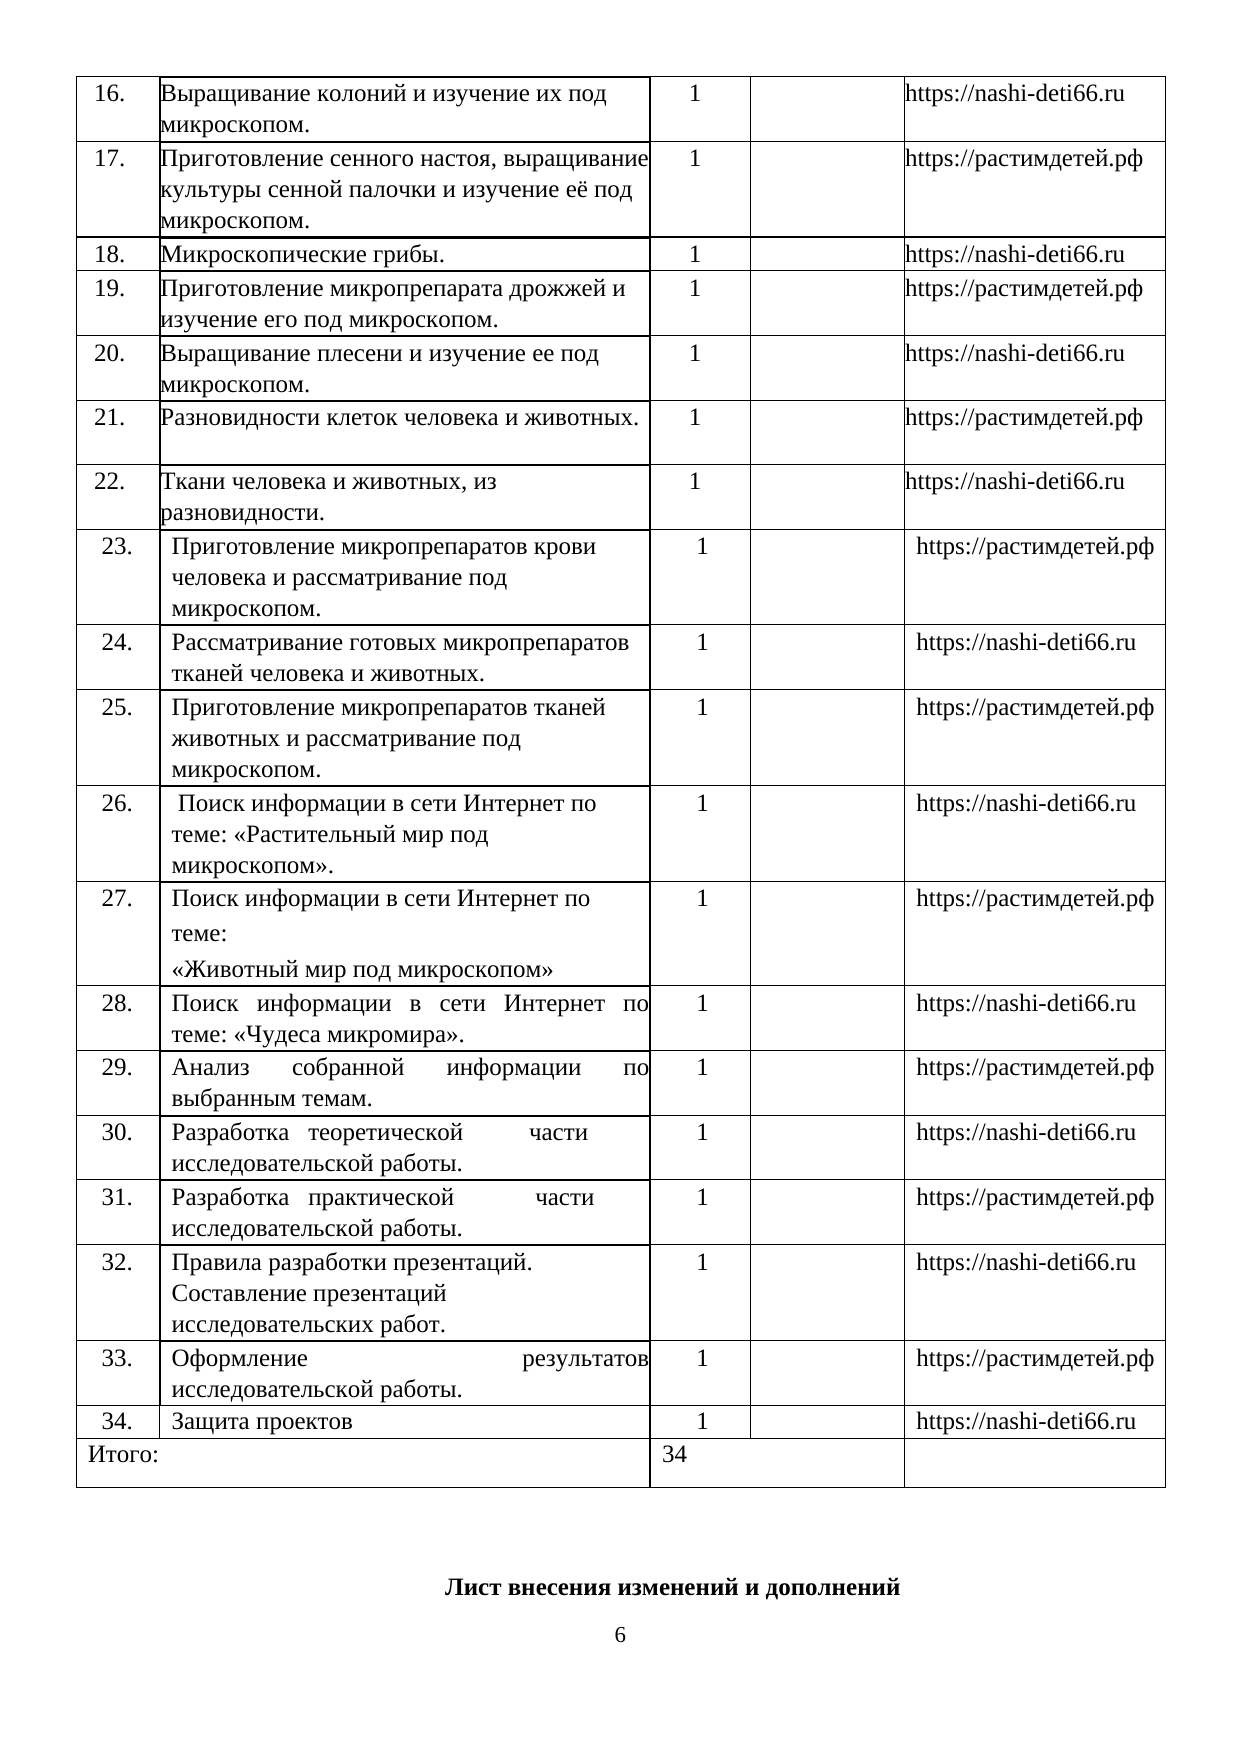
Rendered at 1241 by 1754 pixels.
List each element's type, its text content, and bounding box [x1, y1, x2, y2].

table_cell 16. [77, 77, 159, 141]
table_cell 25. [77, 690, 159, 785]
table_cell [751, 271, 904, 335]
table_cell 32. [77, 1245, 159, 1340]
table_cell Приготовление микропрепарата дрожжей и изучение его под микроскопом. [161, 272, 649, 335]
table_cell [751, 530, 904, 624]
table_cell https://nashi-deti66.ru [905, 1245, 1165, 1340]
table_cell [751, 336, 904, 400]
table_cell 24. [77, 625, 159, 689]
table_cell Итого: [77, 1439, 649, 1487]
table_cell 23. [77, 530, 159, 624]
table_cell [751, 401, 904, 464]
table_cell 19. [77, 271, 159, 335]
table_cell Поиск информации в сети Интернет по теме: «Животный мир под микроскопом» [161, 883, 649, 985]
table_cell https://nashi-deti66.ru [905, 625, 1165, 689]
table_cell 1 [651, 1116, 750, 1179]
table_cell Поиск информации в сети Интернет по теме: «Чудеса микромира». [161, 987, 649, 1050]
table_cell [751, 1180, 904, 1244]
table_cell 18. [77, 238, 159, 270]
table_cell 1 [651, 142, 750, 236]
table_cell https://nashi-deti66.ru [905, 238, 1165, 270]
table_cell [751, 465, 904, 528]
table_cell Приготовление сенного настоя, выращивание культуры сенной палочки и изучение её под микроскопом. [161, 143, 649, 236]
table_cell https://растимдетей.рф [905, 1051, 1165, 1114]
table_cell [751, 986, 904, 1050]
table_cell Оформление результатов исследовательской работы. [161, 1342, 649, 1405]
table_cell https://nashi-deti66.ru [905, 1406, 1165, 1437]
table_cell Разработка теоретической части исследовательской работы. [161, 1117, 649, 1179]
table_cell 29. [77, 1051, 159, 1114]
table_cell 1 [651, 625, 750, 689]
table_cell Микроскопические грибы. [161, 239, 649, 270]
table_cell [751, 882, 904, 985]
table_cell Выращивание колоний и изучение их под микроскопом. [161, 78, 649, 141]
table_cell 30. [77, 1116, 159, 1179]
table_cell 28. [77, 986, 159, 1050]
table_cell 17. [77, 142, 159, 236]
table_cell 26. [77, 786, 159, 881]
table_cell https://nashi-deti66.ru [905, 465, 1165, 528]
table_cell 1 [651, 1245, 750, 1340]
table_cell 21. [77, 401, 159, 464]
table_cell Приготовление микропрепаратов тканей животных и рассматривание под микроскопом. [161, 691, 649, 785]
table_cell [751, 1406, 904, 1437]
table_cell 1 [651, 986, 750, 1050]
table_cell 34 [651, 1439, 750, 1487]
table_cell 1 [651, 401, 750, 464]
table_cell Анализ собранной информации по выбранным темам. [161, 1052, 649, 1114]
table_cell [905, 1439, 1165, 1487]
table_cell 1 [651, 786, 750, 881]
table_cell Ткани человека и животных, из разновидности. [161, 466, 649, 528]
table_cell Рассматривание готовых микропрепаратов тканей человека и животных. [161, 626, 649, 689]
table_cell 33. [77, 1341, 159, 1405]
table_cell 1 [651, 336, 750, 400]
table_cell [751, 1051, 904, 1114]
table_cell [751, 1245, 904, 1340]
table_cell https://nashi-deti66.ru [905, 336, 1165, 400]
table_cell [751, 690, 904, 785]
table_cell 27. [77, 882, 159, 985]
table_cell https://растимдетей.рф [905, 401, 1165, 464]
table_cell https://растимдетей.рф [905, 530, 1165, 624]
table_cell 1 [651, 1051, 750, 1114]
table_cell 1 [651, 690, 750, 785]
table_cell [750, 1439, 904, 1487]
table_cell 1 [651, 238, 750, 270]
table_cell 1 [651, 882, 750, 985]
table_cell https://nashi-deti66.ru [905, 786, 1165, 881]
table_cell Выращивание плесени и изучение ее под микроскопом. [161, 337, 649, 400]
table_cell https://растимдетей.рф [905, 271, 1165, 335]
table_cell 20. [77, 336, 159, 400]
table_cell 34. [77, 1406, 159, 1437]
table_cell https://растимдетей.рф [905, 142, 1165, 236]
table_cell [751, 238, 904, 270]
table_cell Приготовление микропрепаратов крови человека и рассматривание под микроскопом. [161, 531, 649, 624]
table_cell 1 [651, 530, 750, 624]
table_cell [751, 786, 904, 881]
table_cell 1 [651, 465, 750, 528]
table_cell https://растимдетей.рф [905, 1180, 1165, 1244]
table_cell [751, 1341, 904, 1405]
text Лист внесения изменений и дополнений [74, 1572, 900, 1601]
table_cell Правила разработки презентаций. Составление презентаций исследовательских работ. [161, 1246, 649, 1340]
table_cell https://растимдетей.рф [905, 1341, 1165, 1405]
table_cell [751, 1116, 904, 1179]
table_cell 1 [651, 77, 750, 141]
table_cell 1 [651, 271, 750, 335]
table_cell https://растимдетей.рф [905, 882, 1165, 985]
table_cell [751, 625, 904, 689]
table_cell https://растимдетей.рф [905, 690, 1165, 785]
table_cell [751, 77, 904, 141]
table_cell 1 [651, 1341, 750, 1405]
table_cell 1 [651, 1406, 750, 1437]
table_cell [751, 142, 904, 236]
table_cell Поиск информации в сети Интернет по теме: «Растительный мир под микроскопом». [161, 787, 649, 881]
table_cell 1 [651, 1180, 750, 1244]
table_cell 22. [77, 465, 159, 528]
table_cell Разновидности клеток человека и животных. [161, 402, 649, 464]
table_cell Разработка практической части исследовательской работы. [161, 1181, 649, 1244]
table_cell https://nashi-deti66.ru [905, 1116, 1165, 1179]
table_cell https://nashi-deti66.ru [905, 77, 1165, 141]
table_cell 31. [77, 1180, 159, 1244]
table_cell Защита проектов [160, 1406, 649, 1437]
table_cell https://nashi-deti66.ru [905, 986, 1165, 1050]
